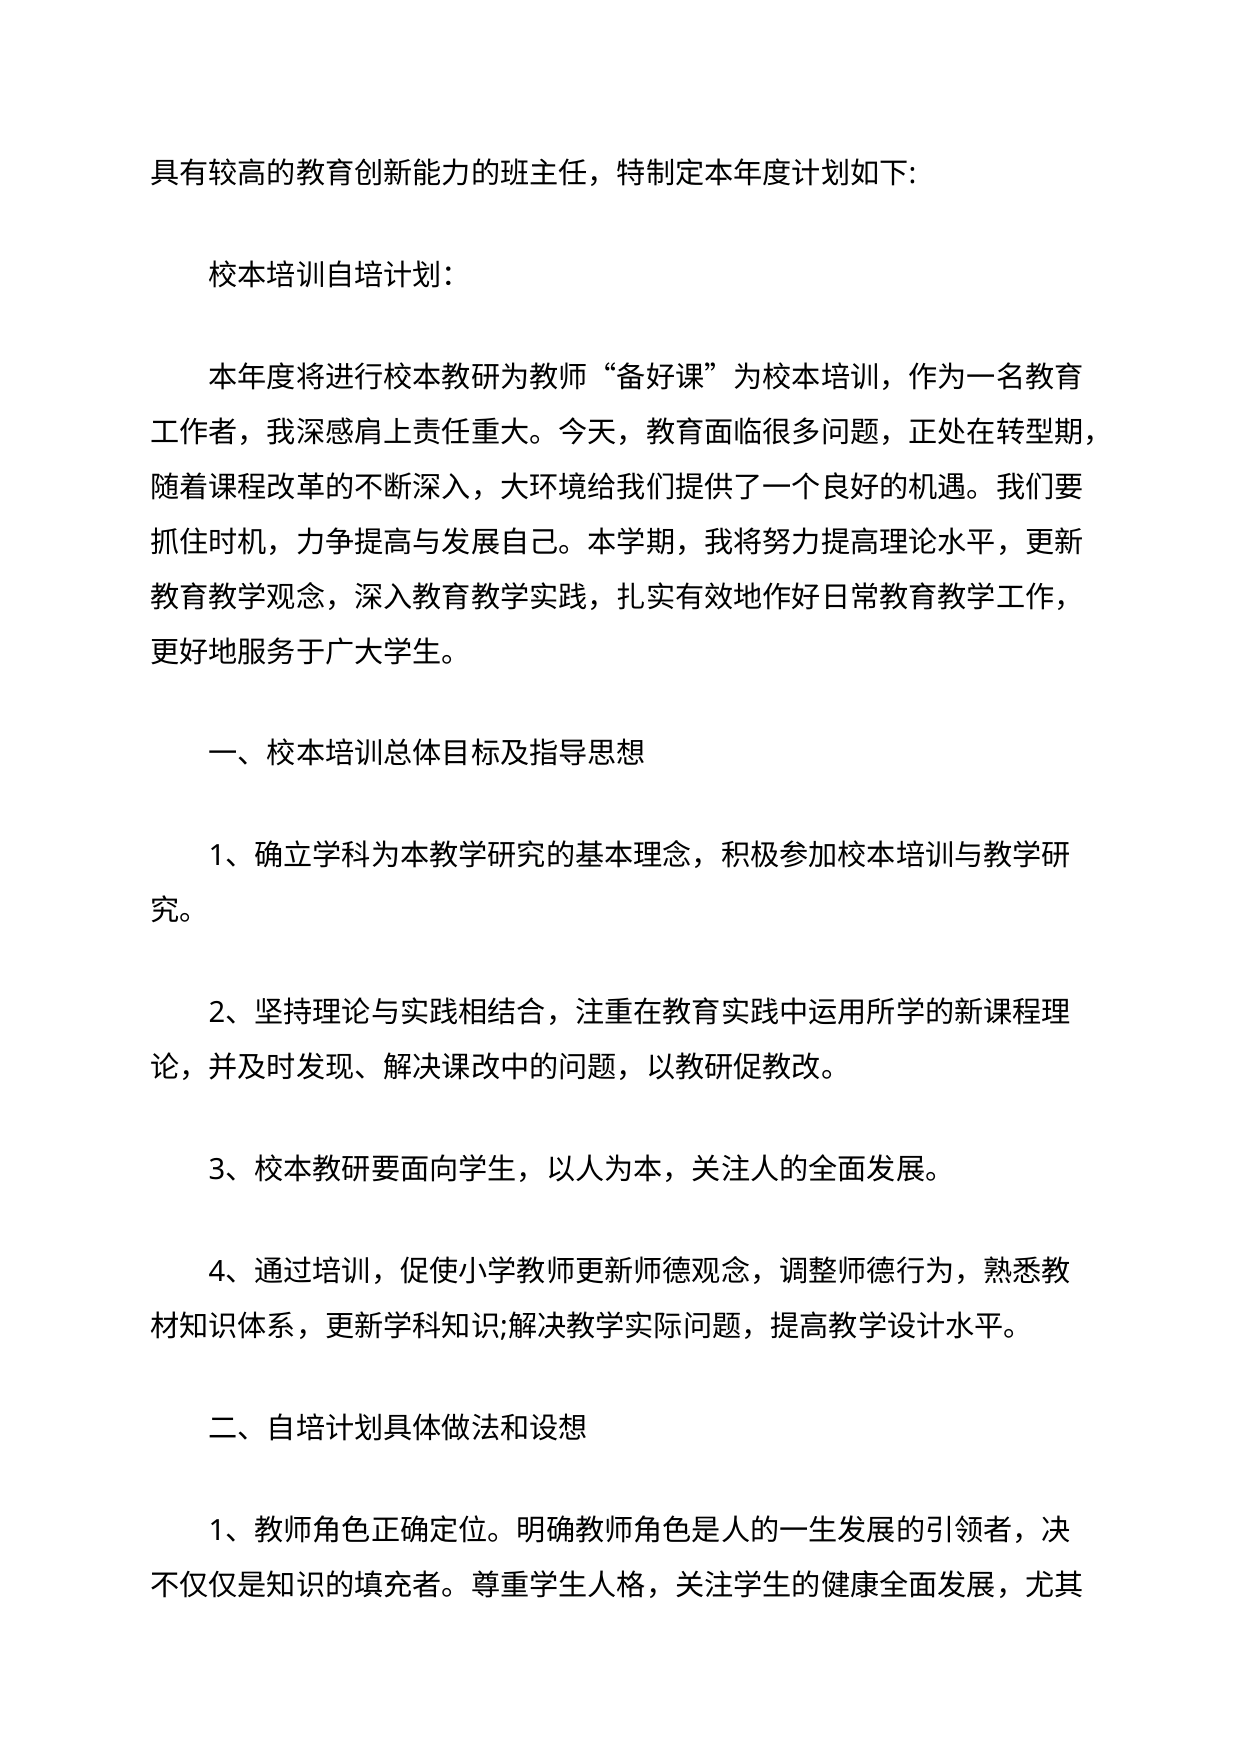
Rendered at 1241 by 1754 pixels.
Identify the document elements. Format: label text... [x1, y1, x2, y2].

text 2、坚持理论与实践相结合，注重在教育实践中运用所学的新课程理论，并及时发现、解决课改中的问题，以教研促教改。 [150, 988, 1090, 1086]
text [150, 150, 1090, 192]
text 二、自培计划具体做法和设想 [150, 1404, 1090, 1447]
text 一、校本培训总体目标及指导思想 [150, 730, 1090, 772]
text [150, 1506, 1090, 1603]
text 校本培训自培计划： [150, 252, 1090, 294]
text 3、校本教研要面向学生，以人为本，关注人的全面发展。 [150, 1145, 1090, 1188]
text 本年度将进行校本教研为教师“备好课”为校本培训，作为一名教育工作者，我深感肩上责任重大。今天，教育面临很多问题，正处在转型期，随着课程改革的不断深入，大环境给我们提供了一个良好的机遇。我们要抓住时机，力争提高与发展自己。本学期，我将努力提高理论水平，更新教育教学观念，深入教育教学实践，扎实有效地作好日常教育教学工作，更好地服务于广大学生。 [150, 354, 1090, 671]
text 1、确立学科为本教学研究的基本理念，积极参加校本培训与教学研究。 [150, 832, 1090, 929]
text 4、通过培训，促使小学教师更新师德观念，调整师德行为，熟悉教材知识体系，更新学科知识;解决教学实际问题，提高教学设计水平。 [150, 1247, 1090, 1345]
